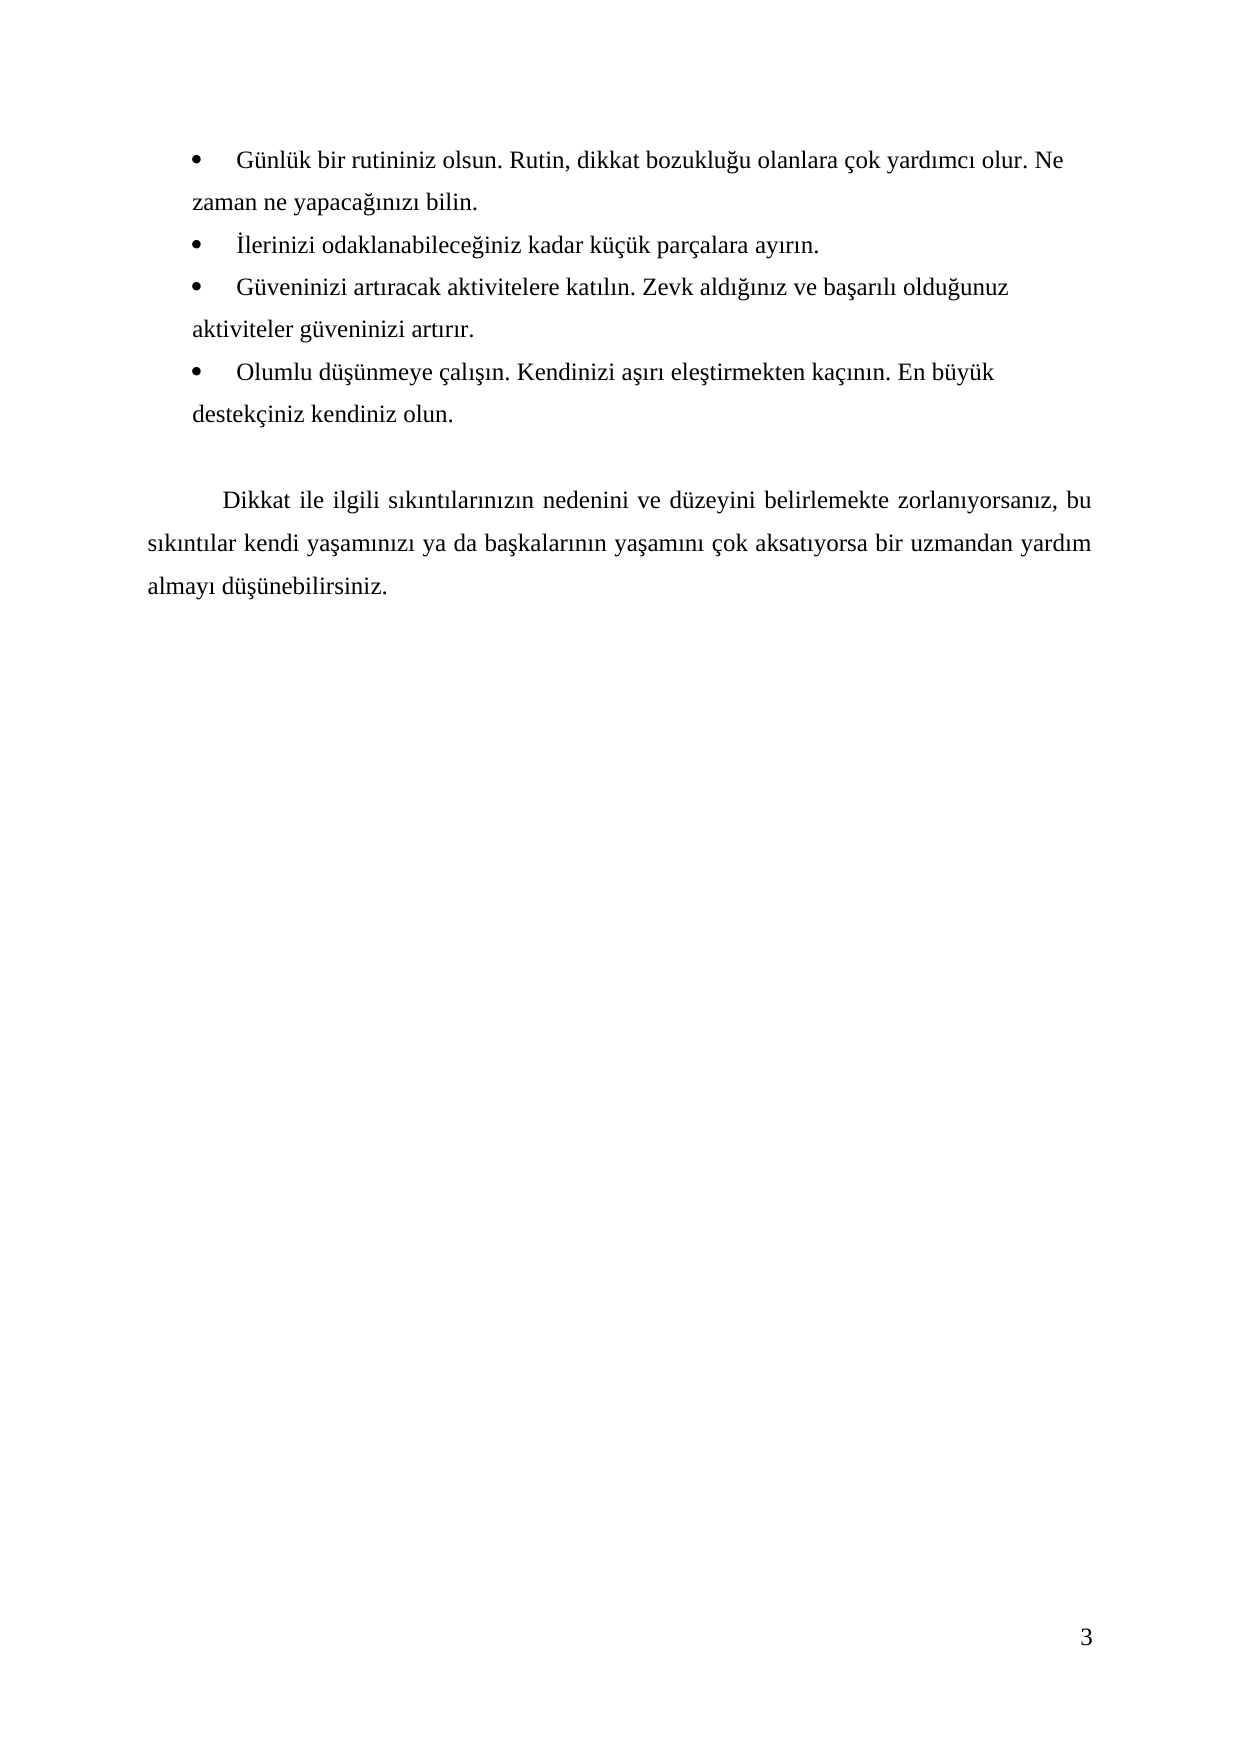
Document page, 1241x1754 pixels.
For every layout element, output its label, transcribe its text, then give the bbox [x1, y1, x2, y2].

list Güveninizi artıracak aktivitelere katılın. Zevk aldığınız ve başarılı olduğunuz aktiviteler güveninizi artırır. [192, 272, 1092, 343]
list İlerinizi odaklanabileceğiniz kadar küçük parçalara ayırın. [192, 230, 1140, 258]
list Olumlu düşünmeye çalışın. Kendinizi aşırı eleştirmekten kaçının. En büyük destekçiniz kendiniz olun. [192, 357, 1092, 428]
text Dikkat ile ilgili sıkıntılarınızın nedenini ve düzeyini belirlemekte zorlanıyorsanız, bu sıkıntılar kendi yaşamınızı ya da başkalarının yaşamını çok aksatıyorsa bir uzmandan yardım almayı düşünebilirsiniz. [147, 485, 1093, 600]
list Günlük bir rutininiz olsun. Rutin, dikkat bozukluğu olanlara çok yardımcı olur. Ne zaman ne yapacağınızı bilin. [192, 145, 1092, 216]
